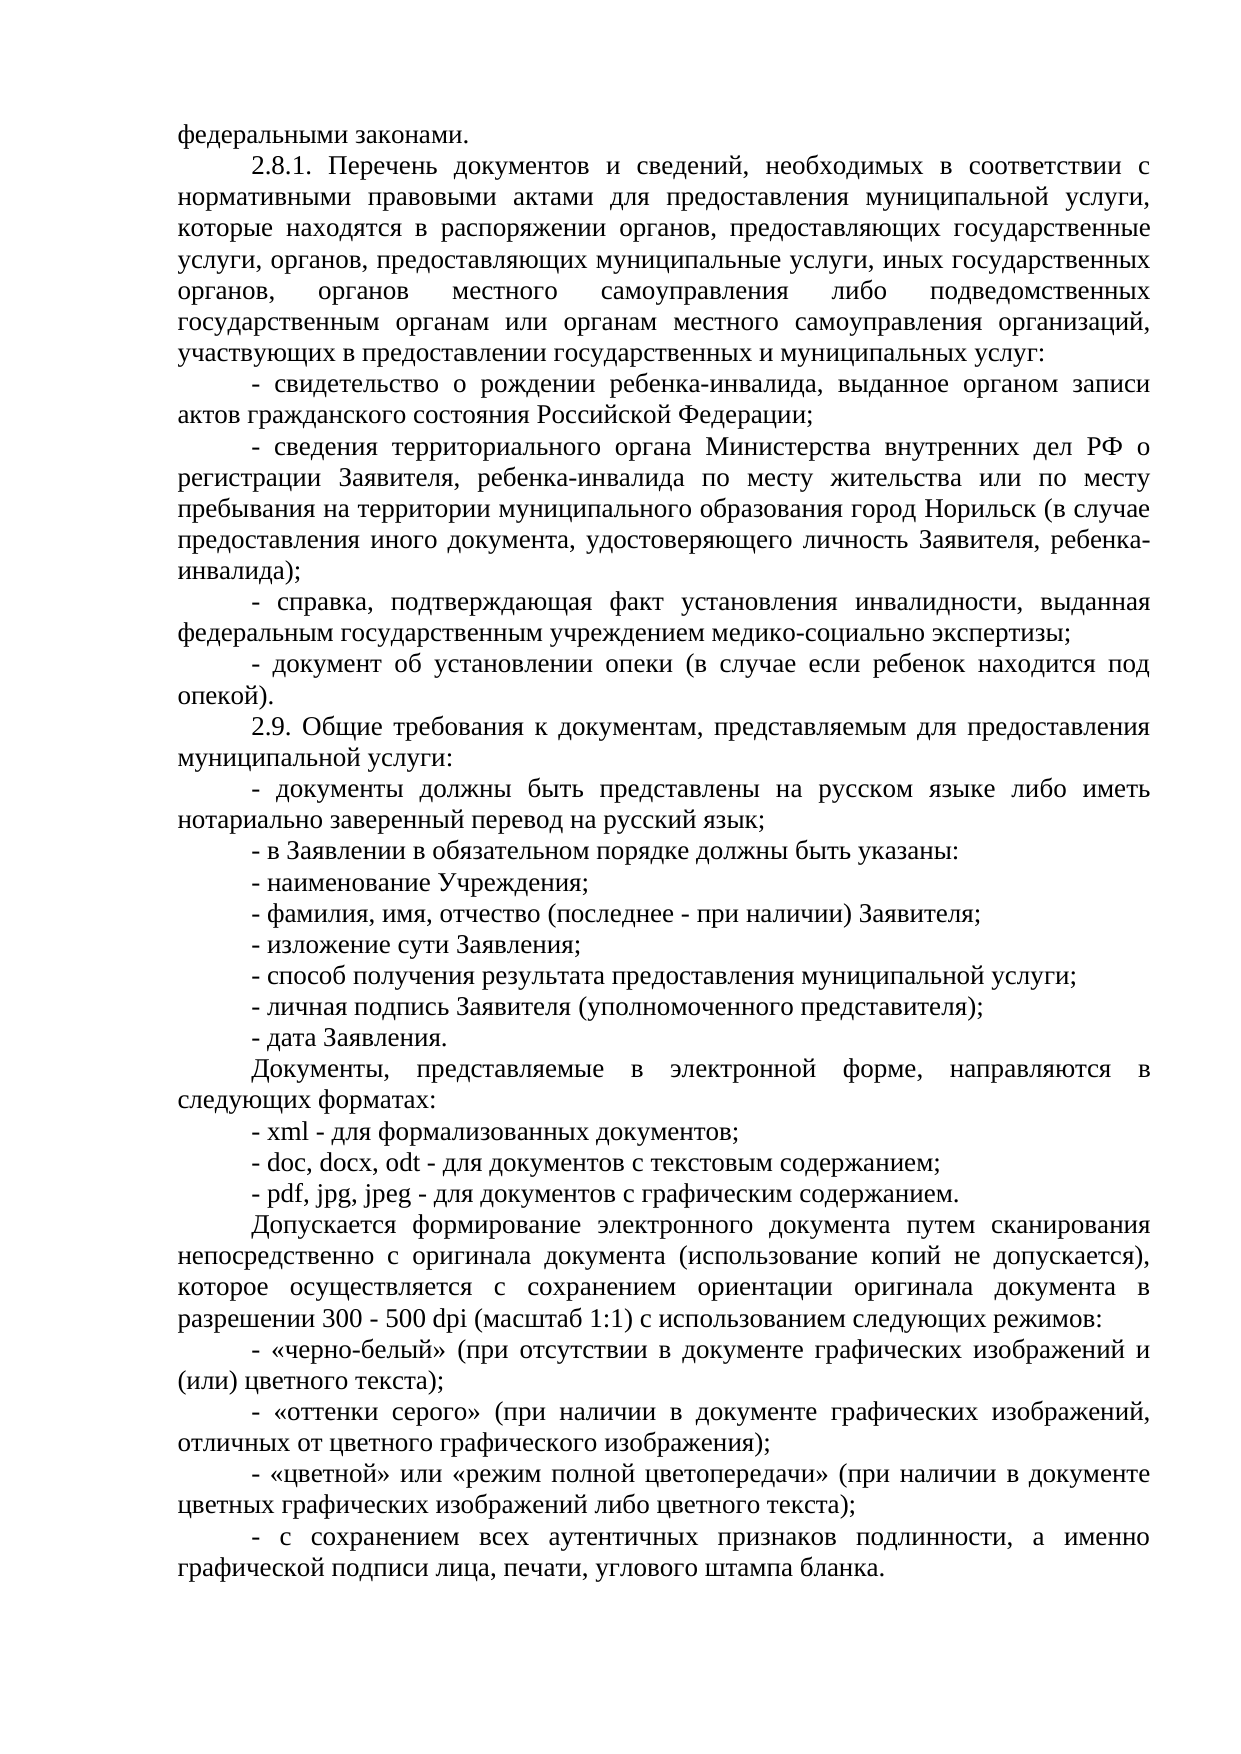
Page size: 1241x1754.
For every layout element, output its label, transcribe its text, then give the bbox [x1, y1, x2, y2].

text - doc, docx, odt - для документов с текстовым содержанием; [177, 1146, 1152, 1177]
text - сведения территориального органа Министерства внутренних дел РФ о регистрации Заявителя, ребенка-инвалида по месту жительства или по месту пребывания на территории муниципального образования город Норильск (в случае предоставления иного документа, удостоверяющего личность Заявителя, ребенка-инвалида); [177, 429, 1152, 585]
text - свидетельство о рождении ребенка-инвалида, выданное органом записи актов гражданского состояния Российской Федерации; [177, 367, 1152, 429]
text Документы, представляемые в электронной форме, направляются в следующих форматах: [177, 1052, 1152, 1115]
text - дата Заявления. [177, 1021, 1152, 1052]
text - pdf, jpg, jpeg - для документов с графическим содержанием. [177, 1177, 1152, 1208]
text - документы должны быть представлены на русском языке либо иметь нотариально заверенный перевод на русский язык; [177, 772, 1152, 834]
text Допускается формирование электронного документа путем сканирования непосредственно с оригинала документа (использование копий не допускается), которое осуществляется с сохранением ориентации оригинала документа в разрешении 300 - 500 dpi (масштаб 1:1) с использованием следующих режимов: [177, 1208, 1152, 1333]
text - способ получения результата предоставления муниципальной услуги; [177, 959, 1152, 990]
text - «черно-белый» (при отсутствии в документе графических изображений и (или) цветного текста); [177, 1333, 1152, 1395]
text - «оттенки серого» (при наличии в документе графических изображений, отличных от цветного графического изображения); [177, 1395, 1152, 1457]
text - фамилия, имя, отчество (последнее - при наличии) Заявителя; [177, 897, 1152, 928]
text - xml - для формализованных документов; [177, 1115, 1152, 1146]
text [177, 118, 1152, 149]
text 2.8.1. Перечень документов и сведений, необходимых в соответствии с нормативными правовыми актами для предоставления муниципальной услуги, которые находятся в распоряжении органов, предоставляющих государственные услуги, органов, предоставляющих муниципальные услуги, иных государственных органов, органов местного самоуправления либо подведомственных государственным органам или органам местного самоуправления организаций, участвующих в предоставлении государственных и муниципальных услуг: [177, 149, 1152, 367]
text - личная подпись Заявителя (уполномоченного представителя); [177, 990, 1152, 1021]
text - с сохранением всех аутентичных признаков подлинности, а именно графической подписи лица, печати, углового штампа бланка. [177, 1520, 1152, 1582]
text - изложение сути Заявления; [177, 928, 1152, 959]
text - наименование Учреждения; [177, 866, 1152, 897]
text - справка, подтверждающая факт установления инвалидности, выданная федеральным государственным учреждением медико-социально экспертизы; [177, 585, 1152, 648]
text - «цветной» или «режим полной цветопередачи» (при наличии в документе цветных графических изображений либо цветного текста); [177, 1457, 1152, 1520]
text - в Заявлении в обязательном порядке должны быть указаны: [177, 834, 1152, 866]
text - документ об установлении опеки (в случае если ребенок находится под опекой). [177, 648, 1152, 710]
text 2.9. Общие требования к документам, представляемым для предоставления муниципальной услуги: [177, 710, 1152, 772]
